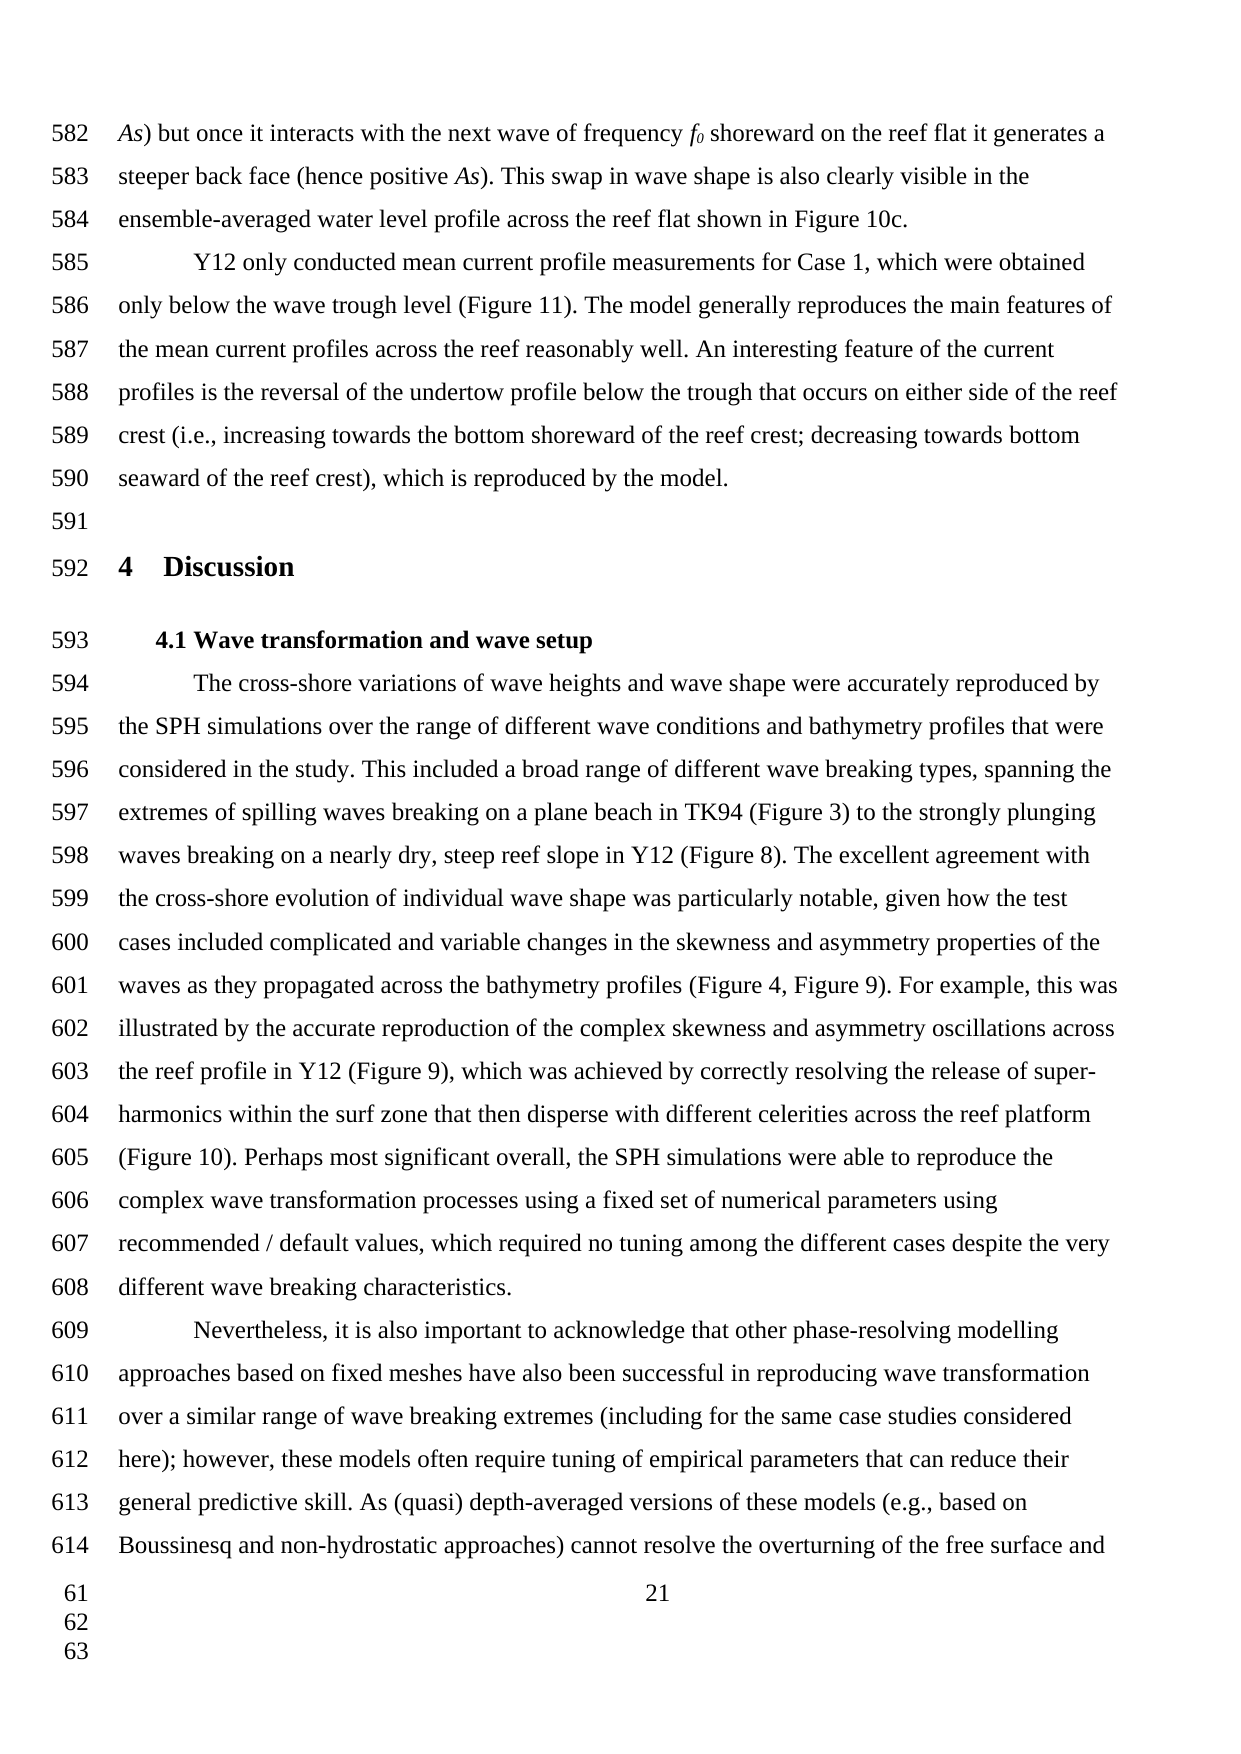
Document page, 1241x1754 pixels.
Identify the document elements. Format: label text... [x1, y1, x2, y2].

subtitle Discussion [118, 549, 1122, 583]
text The cross-shore variations of wave heights and wave shape were accurately reproduced by the SPH simulations over the range of different wave conditions and bathymetry profiles that were considered in the study. This included a broad range of different wave breaking types, spanning the extremes of spilling waves breaking on a plane beach in TK94 (Figure 3) to the strongly plunging waves breaking on a nearly dry, steep reef slope in Y12 (Figure 8). The excellent agreement with the cross-shore evolution of individual wave shape was particularly notable, given how the test cases included complicated and variable changes in the skewness and asymmetry properties of the waves as they propagated across the bathymetry profiles (Figure 4, Figure 9). For example, this was illustrated by the accurate reproduction of the complex skewness and asymmetry oscillations across the reef profile in Y12 (Figure 9), which was achieved by correctly resolving the release of super-harmonics within the surf zone that then disperse with different celerities across the reef platform (Figure 10). Perhaps most significant overall, the SPH simulations were able to reproduce the complex wave transformation processes using a fixed set of numerical parameters using recommended / default values, which required no tuning among the different cases despite the very different wave breaking characteristics. [118, 668, 1122, 1300]
text Y12 only conducted mean current profile measurements for Case 1, which were obtained only below the wave trough level (Figure 11). The model generally reproduces the main features of the mean current profiles across the reef reasonably well. An interesting feature of the current profiles is the reversal of the undertow profile below the trough that occurs on either side of the reef crest (i.e., increasing towards the bottom shoreward of the reef crest; decreasing towards bottom seaward of the reef crest), which is reproduced by the model. [118, 247, 1122, 492]
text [118, 118, 1122, 233]
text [118, 1315, 1122, 1559]
subtitle Wave transformation and wave setup [118, 625, 1122, 653]
